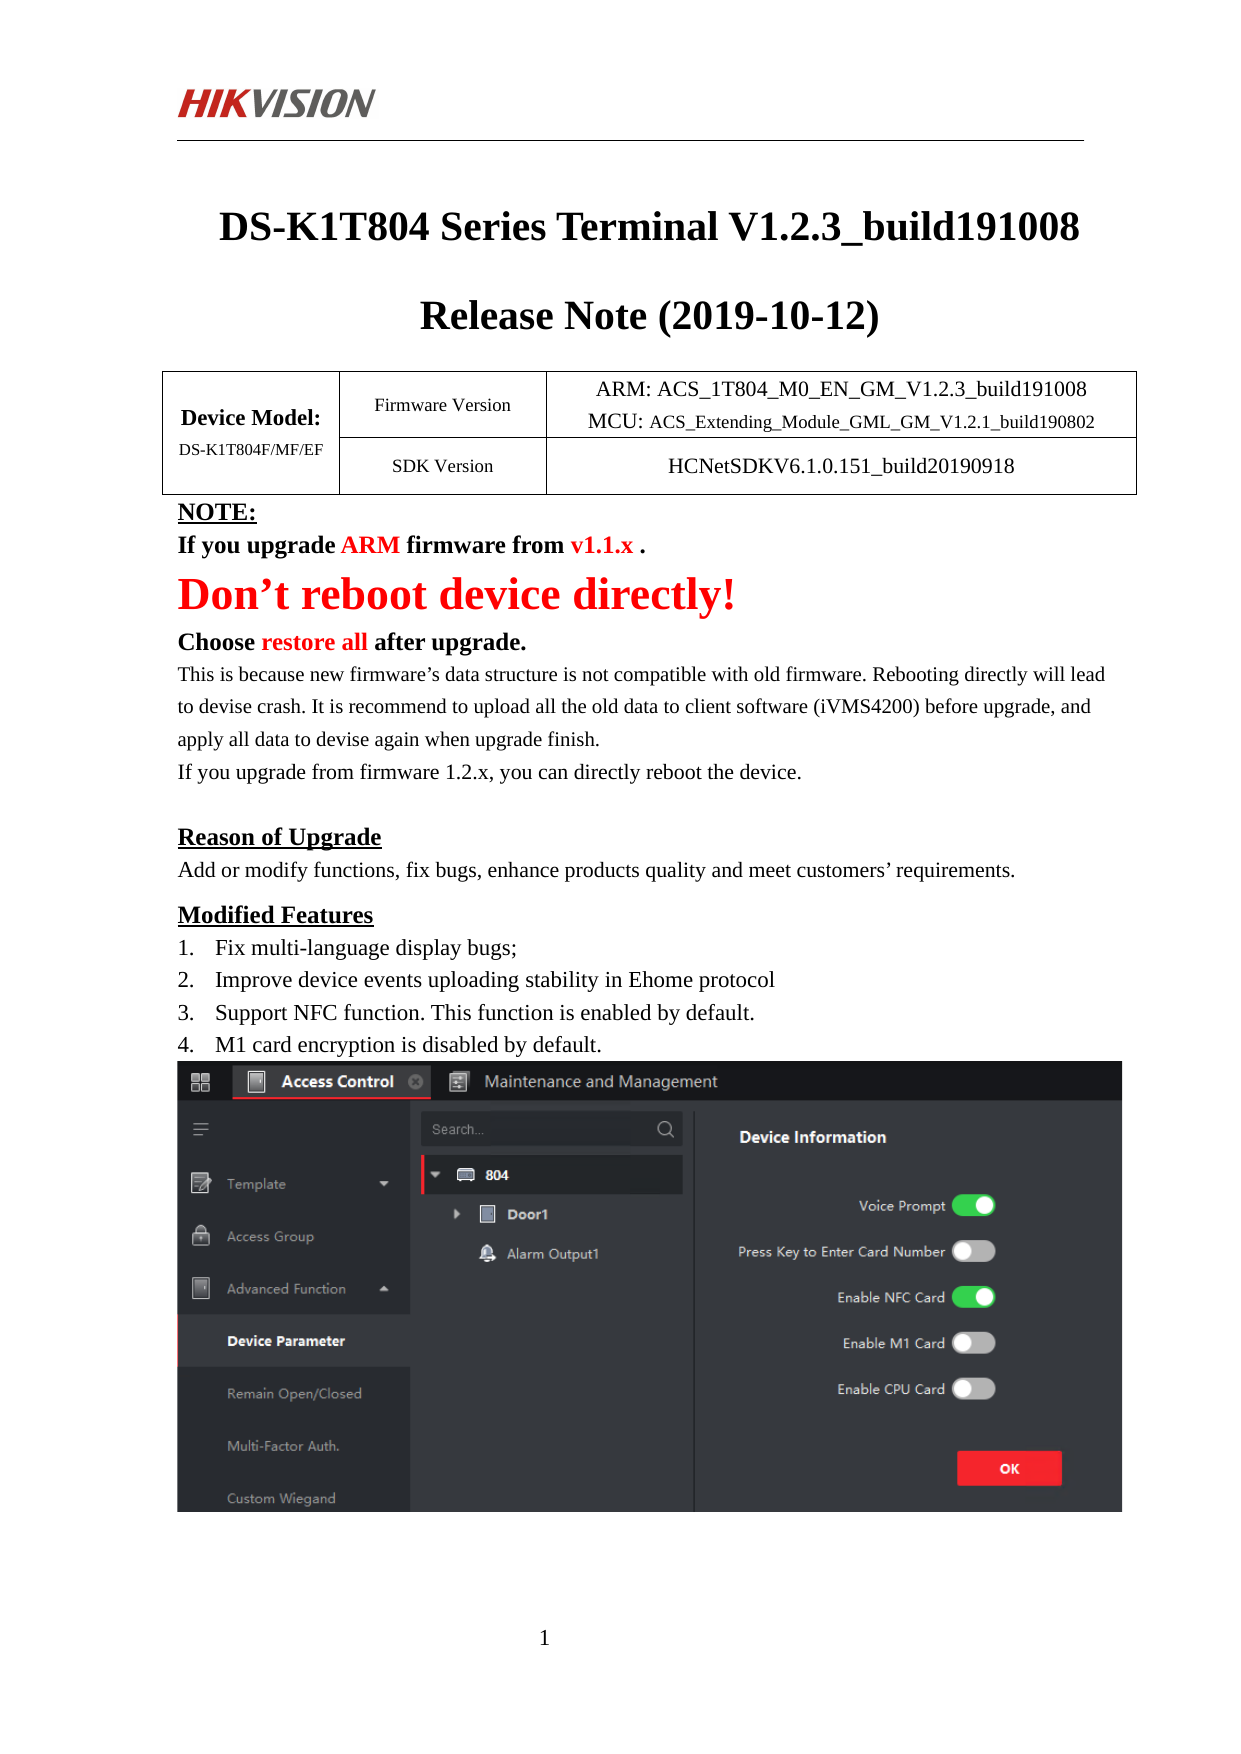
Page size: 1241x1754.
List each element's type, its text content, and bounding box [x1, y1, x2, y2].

picture [177, 88, 379, 119]
list Support NFC function. This function is enabled by default. [177, 996, 1122, 1028]
text Add or modify functions, fix bugs, enhance products quality and meet customers’ requirements. [177, 853, 1122, 885]
table_header Firmware Version [340, 372, 546, 437]
text This is because new firmware’s data structure is not compatible with old firmware. Rebooting directly will lead to devise crash. It is recommend to upload all the old data to client software (iVMS4200) before upgrade, and apply all data to devise again when upgrade finish. [177, 658, 1122, 755]
text Choose restore all after upgrade. [177, 625, 1122, 658]
picture [177, 1061, 1123, 1512]
table_cell SDK Version [340, 438, 546, 494]
text DS-K1T804 Series Terminal V1.2.3_build191008 [177, 193, 1122, 258]
text If you upgrade ARM firmware from v1.1.x . [177, 528, 1122, 560]
list M1 card encryption is disabled by default. [177, 1028, 1122, 1061]
table_cell HCNetSDKV6.1.0.151_build20190918 [547, 438, 1136, 494]
table_header Device Model: DS-K1T804F/MF/EF [163, 372, 339, 494]
text Don’t reboot device directly! [177, 560, 1122, 625]
text Modified Features [177, 898, 1122, 931]
text NOTE: [177, 495, 1122, 528]
list Fix multi-language display bugs; [177, 931, 1122, 963]
text If you upgrade from firmware 1.2.x, you can directly reboot the device. [177, 755, 1122, 788]
list Improve device events uploading stability in Ehome protocol [177, 963, 1122, 996]
text Release Note (2019-10-12) [177, 282, 1122, 347]
text Reason of Upgrade [177, 820, 1122, 853]
table_header ARM: ACS_1T804_M0_EN_GM_V1.2.3_build191008 MCU: ACS_Extending_Module_GML_GM_V1.2.1_build190802 [547, 372, 1136, 437]
